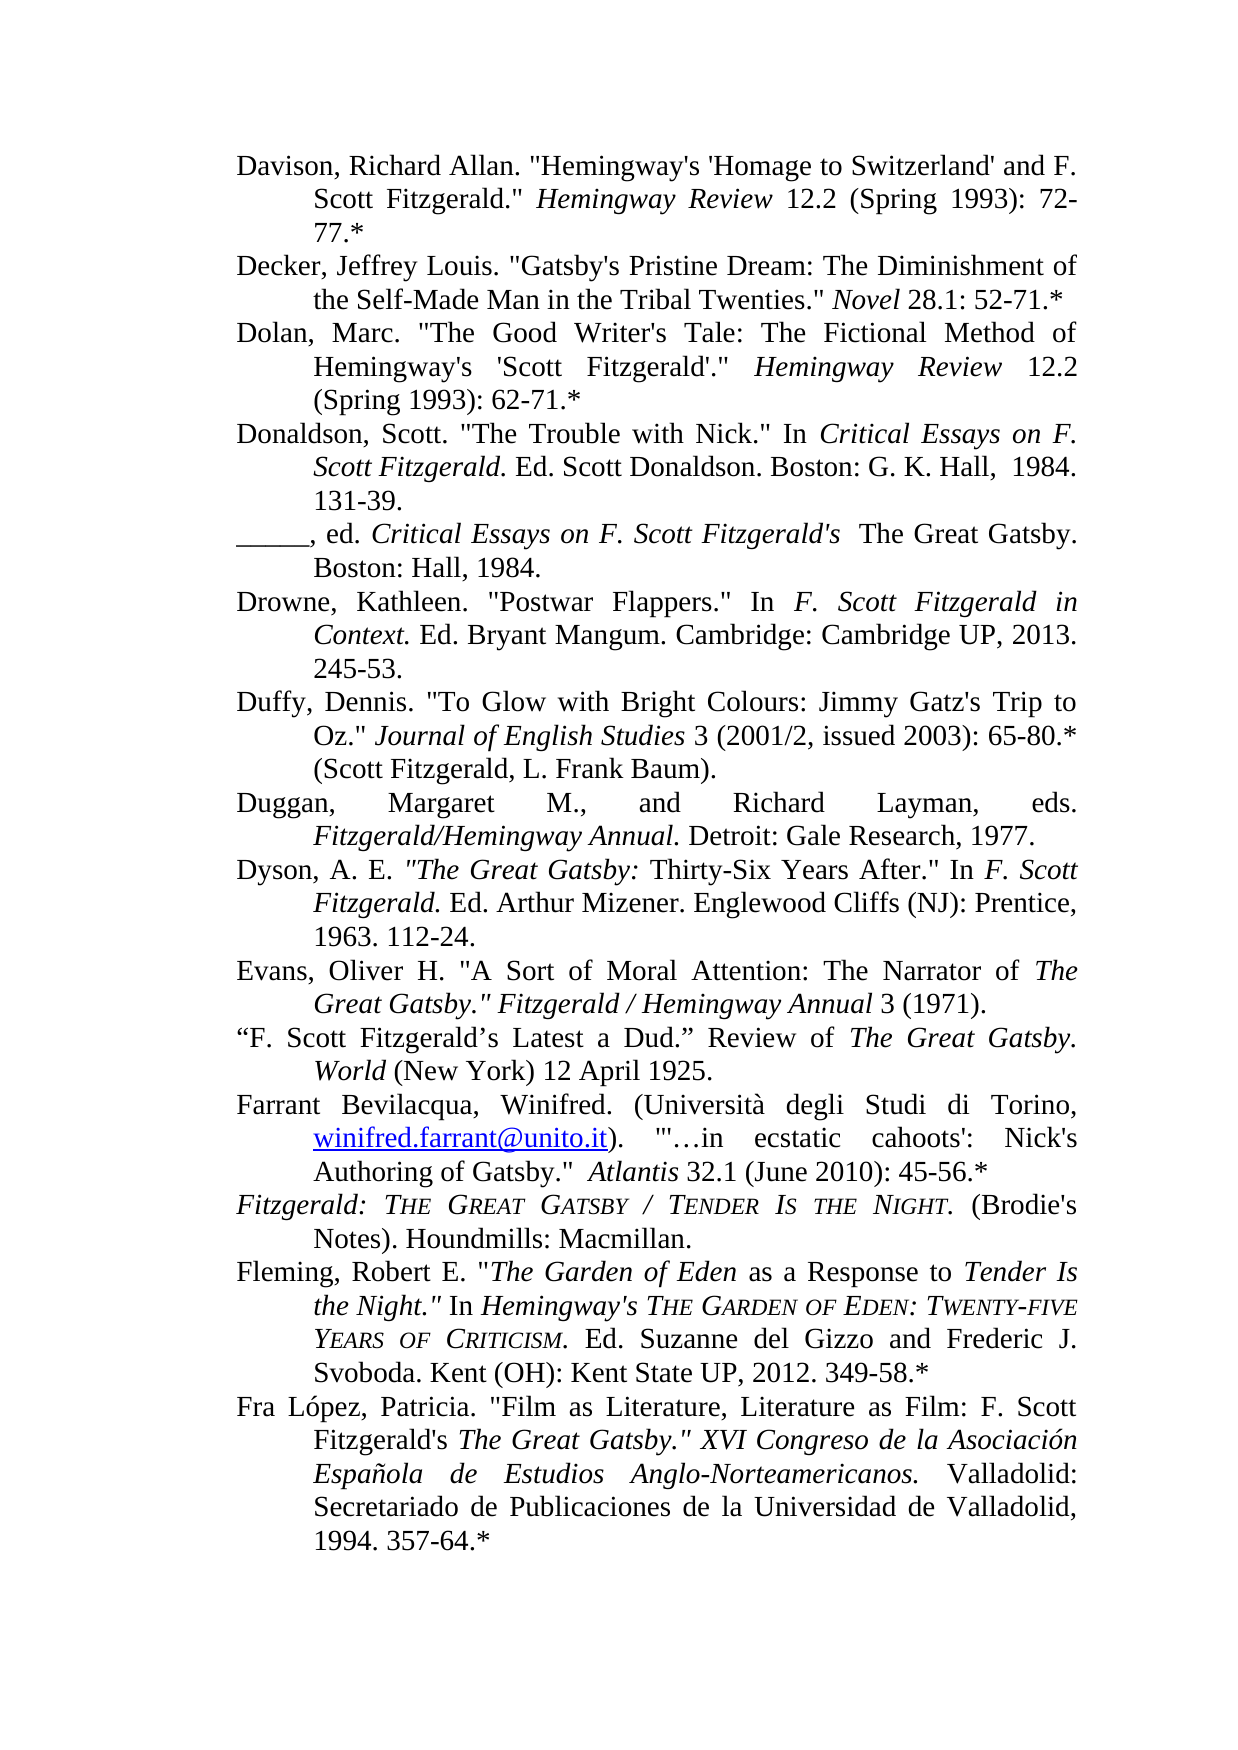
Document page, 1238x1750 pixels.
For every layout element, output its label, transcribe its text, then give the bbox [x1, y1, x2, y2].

text Drowne, Kathleen. "Postwar Flappers." In F. Scott Fitzgerald in Context. Ed. Bryant Mangum. Cambridge: Cambridge UP, 2013. 245-53. [236, 584, 1078, 684]
text Evans, Oliver H. "A Sort of Moral Attention: The Narrator of The Great Gatsby." Fitzgerald / Hemingway Annual 3 (1971). [236, 953, 1078, 1020]
text Dolan, Marc. "The Good Writer's Tale: The Fictional Method of Hemingway's 'Scott Fitzgerald'." Hemingway Review 12.2 (Spring 1993): 62-71.* [236, 315, 1078, 416]
text Duffy, Dennis. "To Glow with Bright Colours: Jimmy Gatz's Trip to Oz." Journal of English Studies 3 (2001/2, issued 2003): 65-80.* (Scott Fitzgerald, L. Frank Baum). [236, 684, 1078, 785]
text Decker, Jeffrey Louis. "Gatsby's Pristine Dream: The Diminishment of the Self-Made Man in the Tribal Twenties." Novel 28.1: 52-71.* [236, 248, 1078, 315]
text Dyson, A. E. "The Great Gatsby: Thirty-Six Years After." In F. Scott Fitzgerald. Ed. Arthur Mizener. Englewood Cliffs (NJ): Prentice, 1963. 112-24. [236, 852, 1078, 953]
text Fitzgerald: The Great Gatsby / Tender Is the Night. (Brodie's Notes). Houndmills: Macmillan. [236, 1187, 1077, 1254]
text Farrant Bevilacqua, Winifred. (Università degli Studi di Torino, winifred.farrant@unito.it). "'…in ecstatic cahoots': Nick's Authoring of Gatsby." Atlantis 32.1 (June 2010): 45-56.* [236, 1087, 1078, 1187]
text “F. Scott Fitzgerald’s Latest a Dud.” Review of The Great Gatsby. World (New York) 12 April 1925. [236, 1020, 1078, 1087]
text Donaldson, Scott. "The Trouble with Nick." In Critical Essays on F. Scott Fitzgerald. Ed. Scott Donaldson. Boston: G. K. Hall, 1984. 131-39. [236, 416, 1078, 517]
text Fleming, Robert E. "The Garden of Eden as a Response to Tender Is the Night." In Hemingway's The Garden of Eden: Twenty-five Years of Criticism. Ed. Suzanne del Gizzo and Frederic J. Svoboda. Kent (OH): Kent State UP, 2012. 349-58.* [236, 1254, 1078, 1389]
text _____, ed. Critical Essays on F. Scott Fitzgerald's The Great Gatsby. Boston: Hall, 1984. [236, 517, 1078, 584]
text Duggan, Margaret M., and Richard Layman, eds. Fitzgerald/Hemingway Annual. Detroit: Gale Research, 1977. [236, 785, 1078, 852]
text Fra López, Patricia. "Film as Literature, Literature as Film: F. Scott Fitzgerald's The Great Gatsby." XVI Congreso de la Asociación Española de Estudios Anglo-Norteamericanos. Valladolid: Secretariado de Publicaciones de la Universidad de Valladolid, 1994. 357-64.* [236, 1389, 1078, 1556]
text Davison, Richard Allan. "Hemingway's 'Homage to Switzerland' and F. Scott Fitzgerald." Hemingway Review 12.2 (Spring 1993): 72-77.* [236, 148, 1078, 248]
